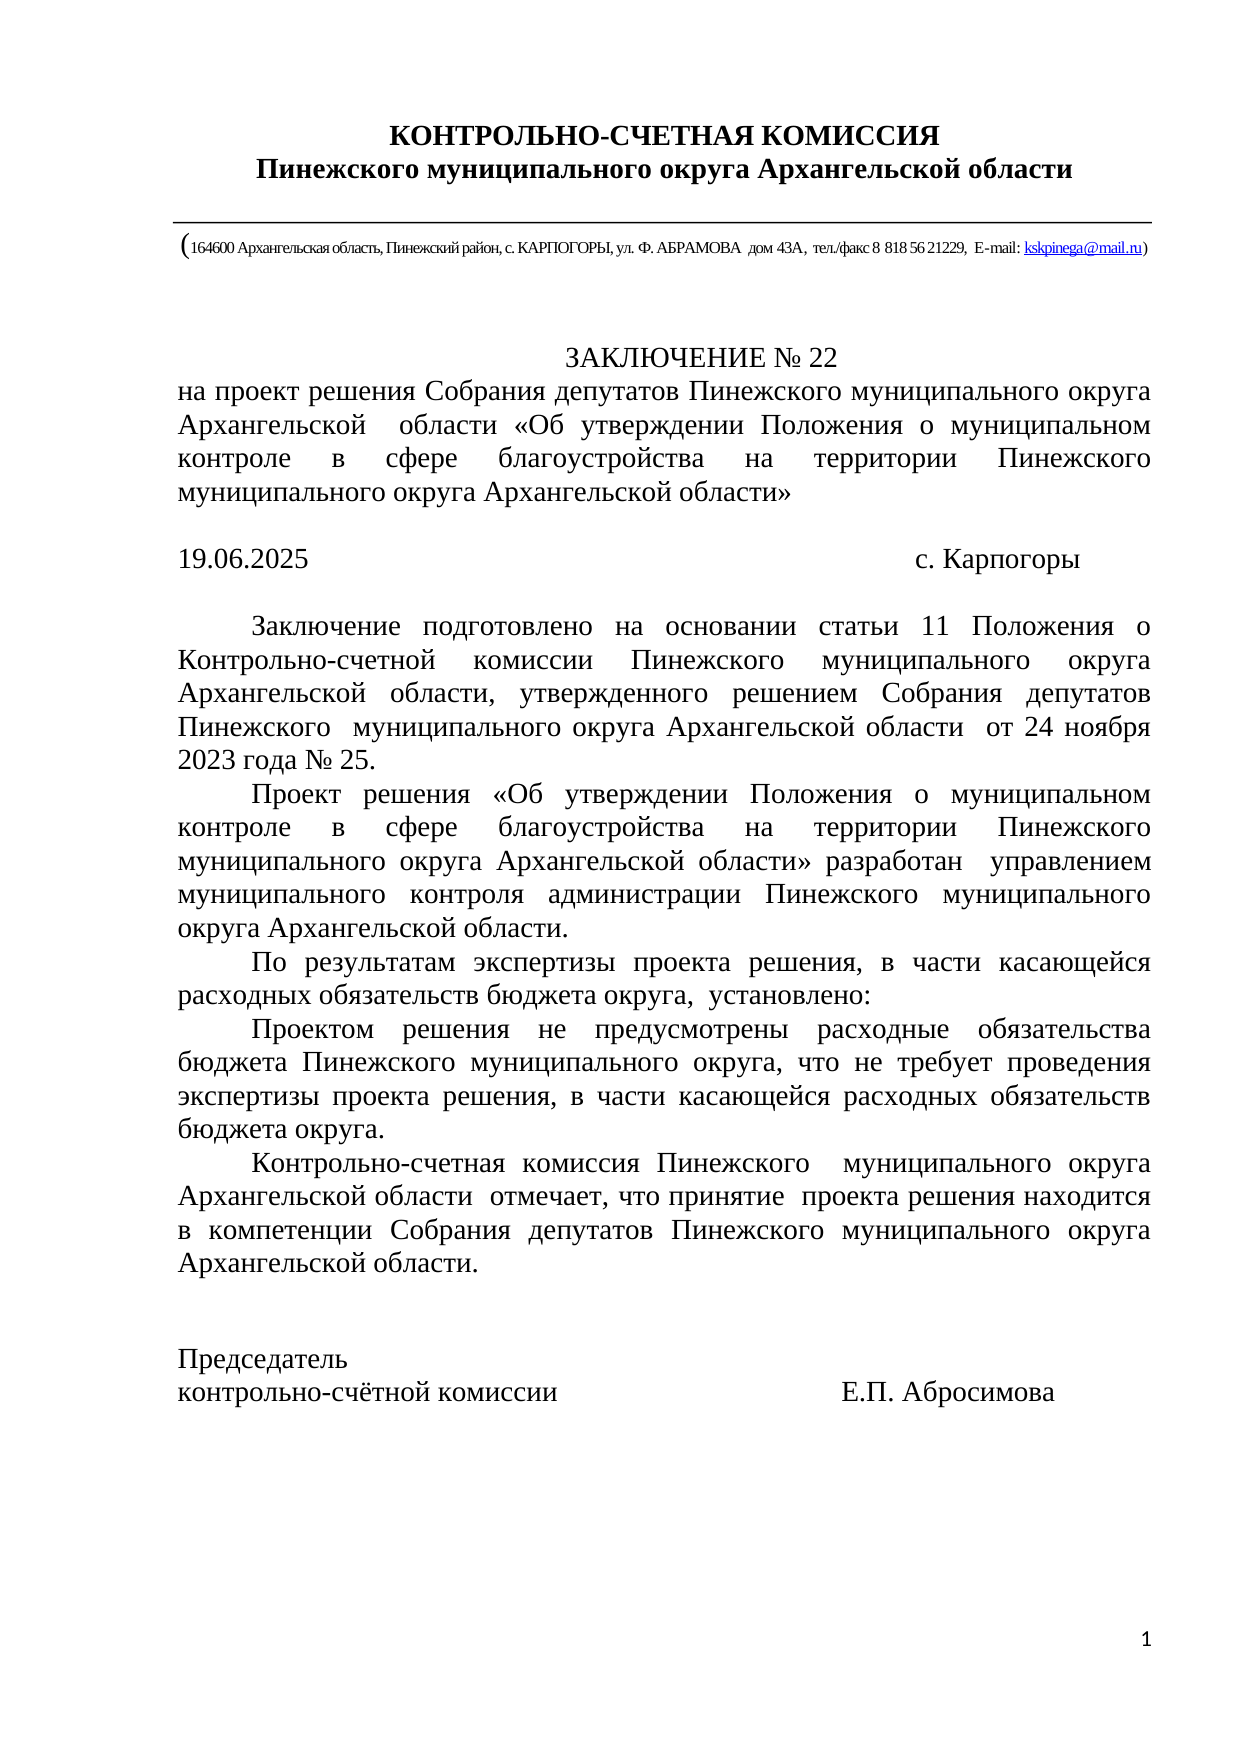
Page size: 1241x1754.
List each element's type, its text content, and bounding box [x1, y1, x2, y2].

text По результатам экспертизы проекта решения, в части касающейся расходных обязательств бюджета округа, установлено: [177, 944, 1152, 1011]
text 19.06.2025 с. Карпогоры [177, 541, 1152, 575]
text контрольно-счётной комиссии Е.П. Абросимова [177, 1374, 1152, 1408]
text Контрольно-счетная комиссия Пинежского муниципального округа Архангельской области отмечает, что принятие проекта решения находится в компетенции Собрания депутатов Пинежского муниципального округа Архангельской области. [177, 1145, 1152, 1279]
text на проект решения Собрания депутатов Пинежского муниципального округа Архангельской области «Об утверждении Положения о муниципальном контроле в сфере благоустройства на территории Пинежского муниципального округа Архангельской области» [177, 373, 1152, 508]
text (164600 Архангельская область, Пинежский район, с. КАРПОГОРЫ, ул. Ф. Абрамова дом 43А, тел./факс 8 818 56 21229, E-mail: kskpinega@mail.ru) [177, 226, 1152, 259]
text Заключение подготовлено на основании статьи 11 Положения о Контрольно-счетной комиссии Пинежского муниципального округа Архангельской области, утвержденного решением Собрания депутатов Пинежского муниципального округа Архангельской области от 24 ноября 2023 года № 25. [177, 608, 1152, 776]
text ЗАКЛЮЧЕНИЕ № 22 [177, 340, 1152, 373]
text КОНТРОЛЬНО-СЧЕТНАЯ КОМИССИЯ [177, 118, 1152, 152]
text Проект решения «Об утверждении Положения о муниципальном контроле в сфере благоустройства на территории Пинежского муниципального округа Архангельской области» разработан управлением муниципального контроля администрации Пинежского муниципального округа Архангельской области. [177, 776, 1152, 944]
text Проектом решения не предусмотрены расходные обязательства бюджета Пинежского муниципального округа, что не требует проведения экспертизы проекта решения, в части касающейся расходных обязательств бюджета округа. [177, 1011, 1152, 1145]
text Пинежского муниципального округа Архангельской области [178, 152, 1152, 185]
text Председатель [177, 1341, 1152, 1374]
